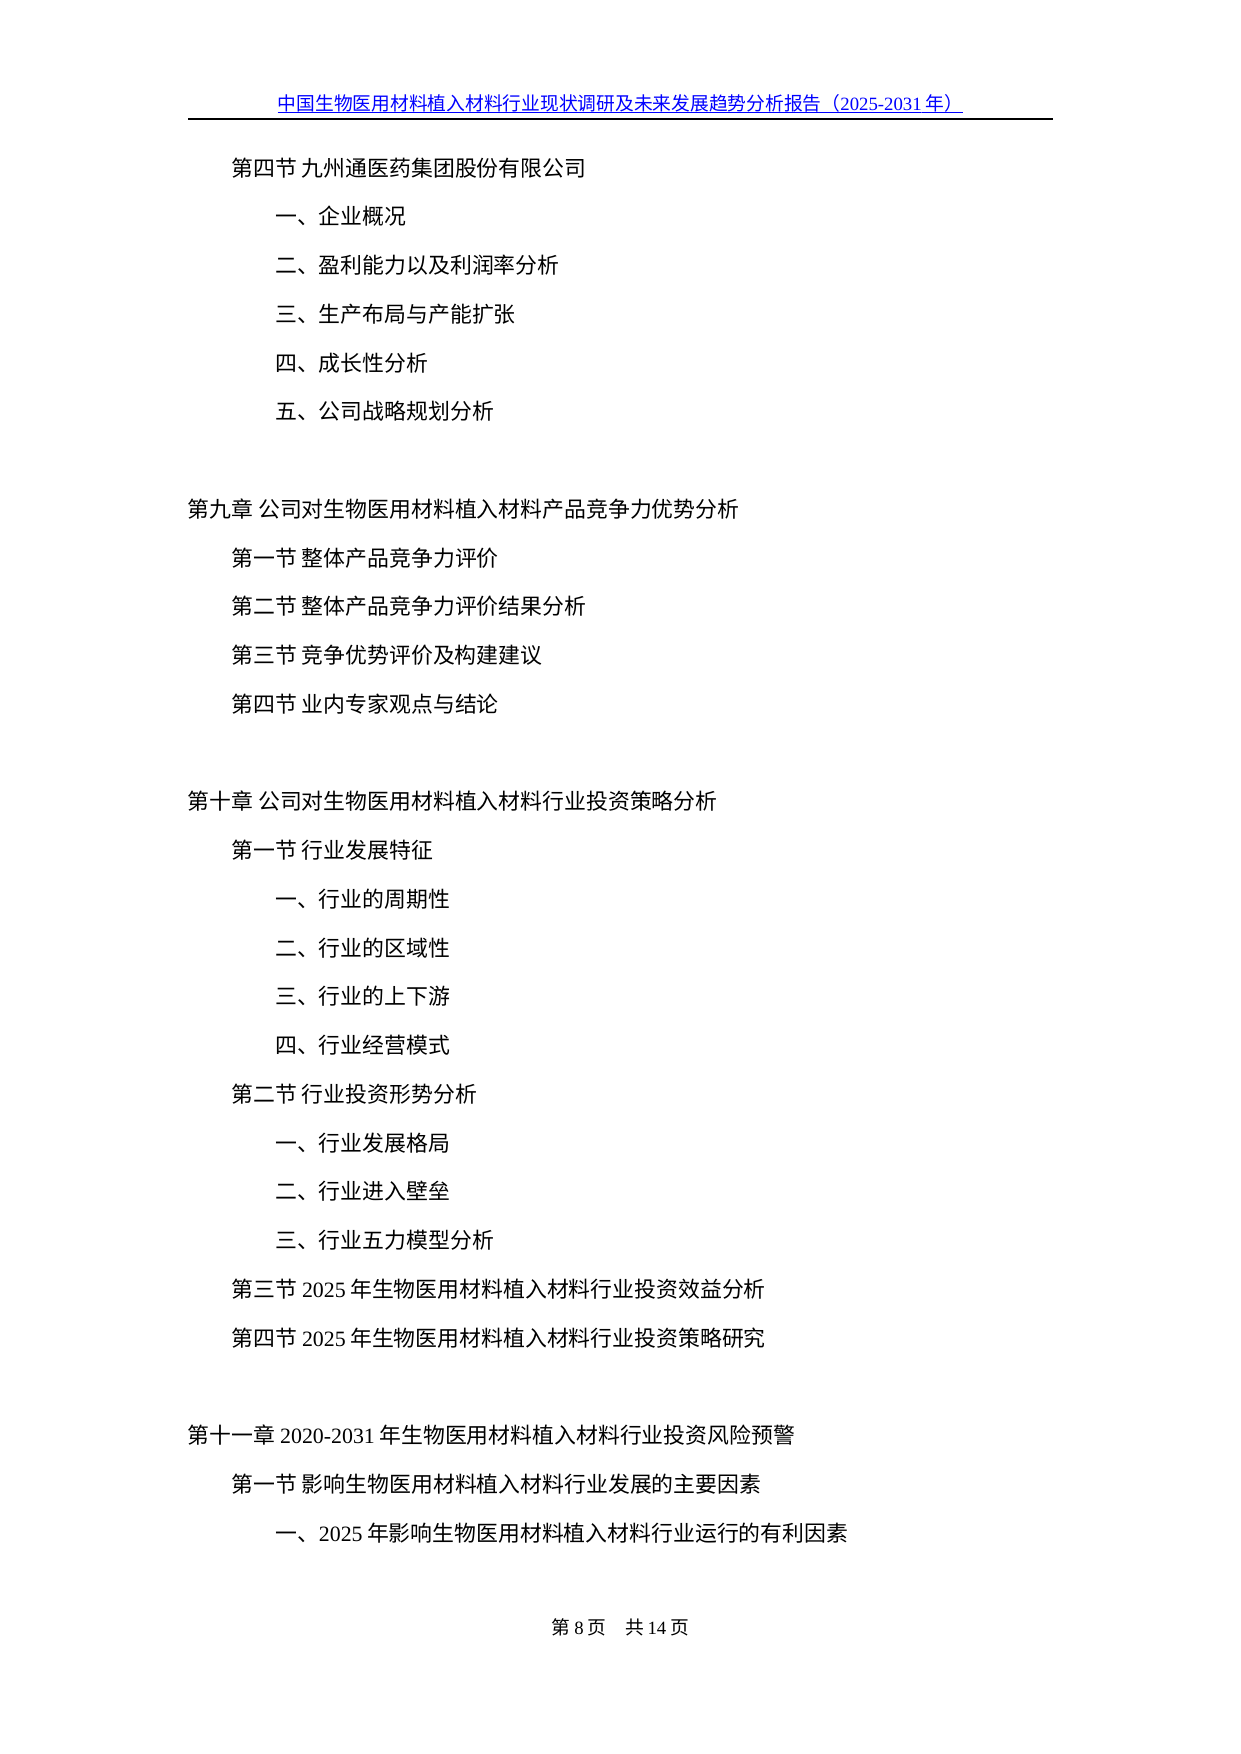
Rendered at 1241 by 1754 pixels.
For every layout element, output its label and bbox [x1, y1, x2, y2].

text [187, 150, 1053, 1548]
